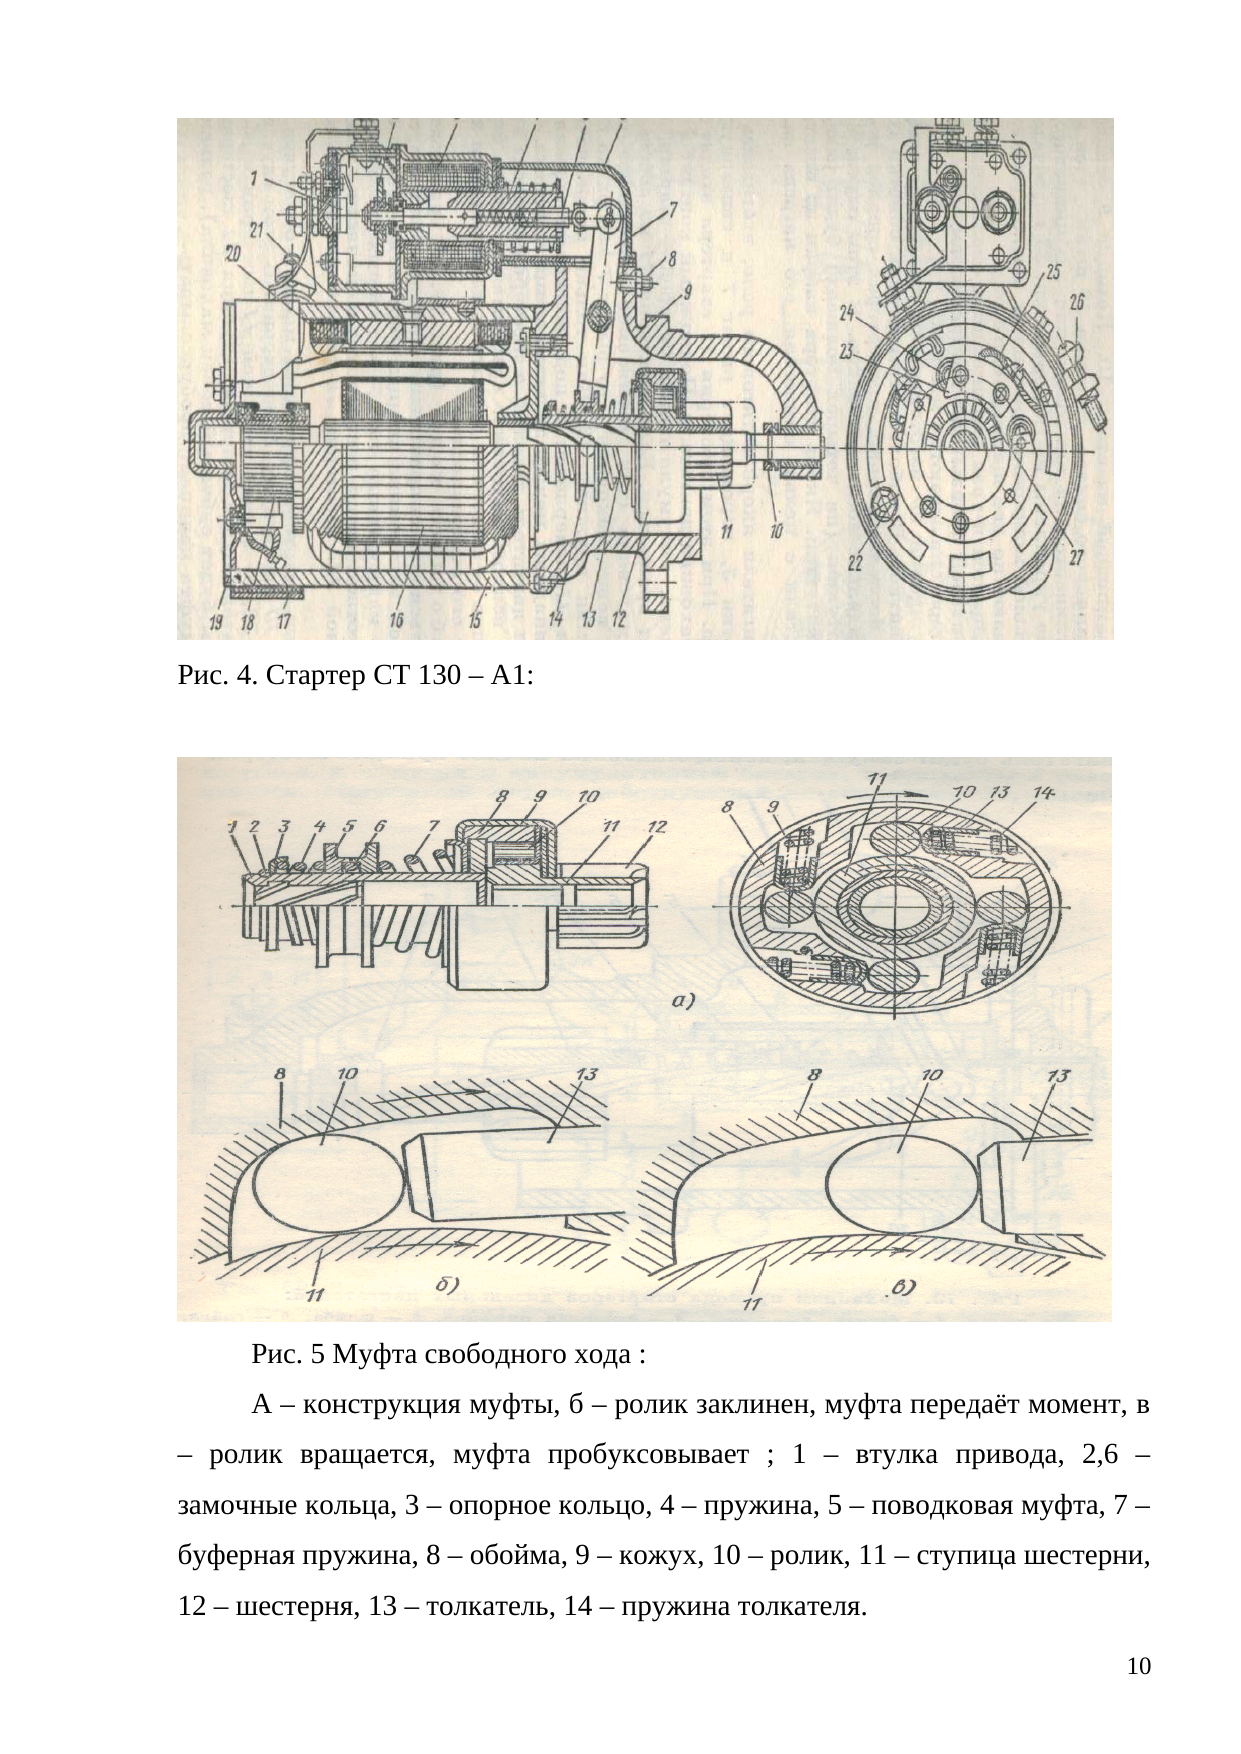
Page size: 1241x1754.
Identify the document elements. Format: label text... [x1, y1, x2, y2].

picture [177, 757, 1112, 1322]
picture [177, 118, 1114, 640]
text А – конструкция муфты, б – ролик заклинен, муфта передаёт момент, в – ролик вращается, муфта пробуксовывает ; 1 – втулка привода, 2,6 – замочные кольца, 3 – опорное кольцо, 4 – пружина, 5 – поводковая муфта, 7 – буферная пружина, 8 – обойма, 9 – кожух, 10 – ролик, 11 – ступица шестерни, 12 – шестерня, 13 – толкатель, 14 – пружина толкателя. [177, 1386, 1152, 1621]
text Рис. 5 Муфта свободного хода : [177, 1336, 1152, 1369]
